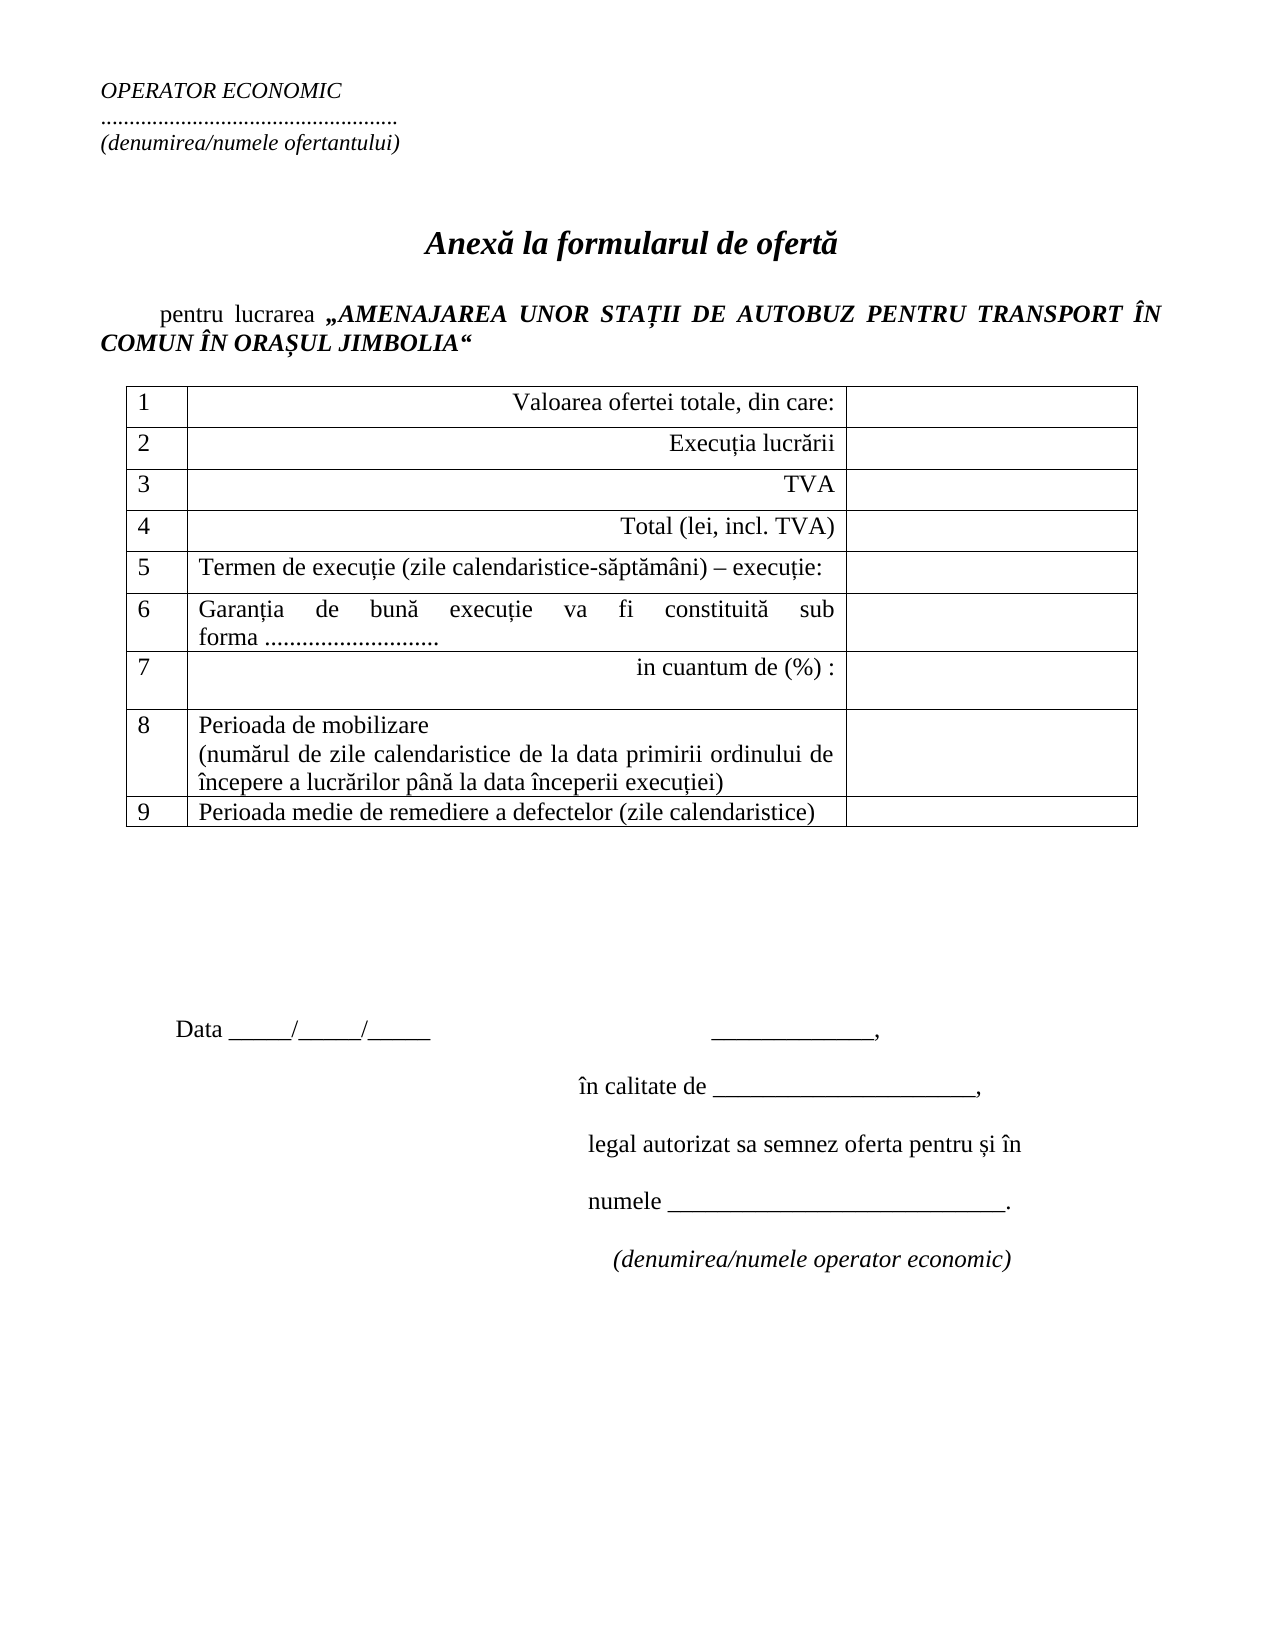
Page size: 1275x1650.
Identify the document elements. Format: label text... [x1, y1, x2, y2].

table_header Valoarea ofertei totale, din care: [188, 387, 846, 427]
table_cell in cuantum de (%) : [188, 652, 846, 709]
table_cell [847, 710, 1137, 796]
text legal autorizat sa semnez oferta pentru și în [100, 1129, 1163, 1158]
table_cell 3 [127, 470, 187, 510]
table_cell [847, 652, 1137, 709]
table_cell [847, 594, 1137, 651]
table_cell Perioada de mobilizare (numărul de zile calendaristice de la data primirii ordinului de începere a lucrărilor până la data începerii execuției) [188, 710, 846, 796]
table_cell 8 [127, 710, 187, 796]
text .................................................... [100, 103, 1163, 129]
table_cell [847, 797, 1137, 826]
table_header 1 [127, 387, 187, 427]
text (denumirea/numele operator economic) [100, 1244, 1163, 1273]
text în calitate de _____________________, [573, 1071, 1163, 1100]
table_cell Perioada medie de remediere a defectelor (zile calendaristice) [188, 797, 846, 826]
table_cell Termen de execuție (zile calendaristice-săptămâni) – execuție: [188, 552, 846, 593]
table_cell [847, 470, 1137, 510]
table_cell Execuția lucrării [188, 428, 846, 468]
table_cell 2 [127, 428, 187, 468]
text (denumirea/numele ofertantului) [100, 129, 1163, 156]
table_cell Garanția de bună execuție va fi constituită sub forma ............................ [188, 594, 846, 651]
table_cell [847, 552, 1137, 593]
table_cell [847, 511, 1137, 551]
table_cell Total (lei, incl. TVA) [188, 511, 846, 551]
text Data _____/_____/_____ _____________, [100, 1014, 1163, 1043]
table_cell 7 [127, 652, 187, 709]
text OPERATOR ECONOMIC [100, 77, 1163, 103]
table_cell 6 [127, 594, 187, 651]
table_cell 4 [127, 511, 187, 551]
text Anexă la formularul de ofertă [100, 223, 1163, 261]
table_cell 9 [127, 797, 187, 826]
table_cell 5 [127, 552, 187, 593]
table_header [847, 387, 1137, 427]
text numele ___________________________. [100, 1186, 1163, 1215]
table_cell TVA [188, 470, 846, 510]
text pentru lucrarea „AMENAJAREA UNOR STAȚII DE AUTOBUZ PENTRU TRANSPORT ÎN COMUN ÎN ORAȘUL JIMBOLIA“ [100, 299, 1163, 357]
table_cell [847, 428, 1137, 468]
